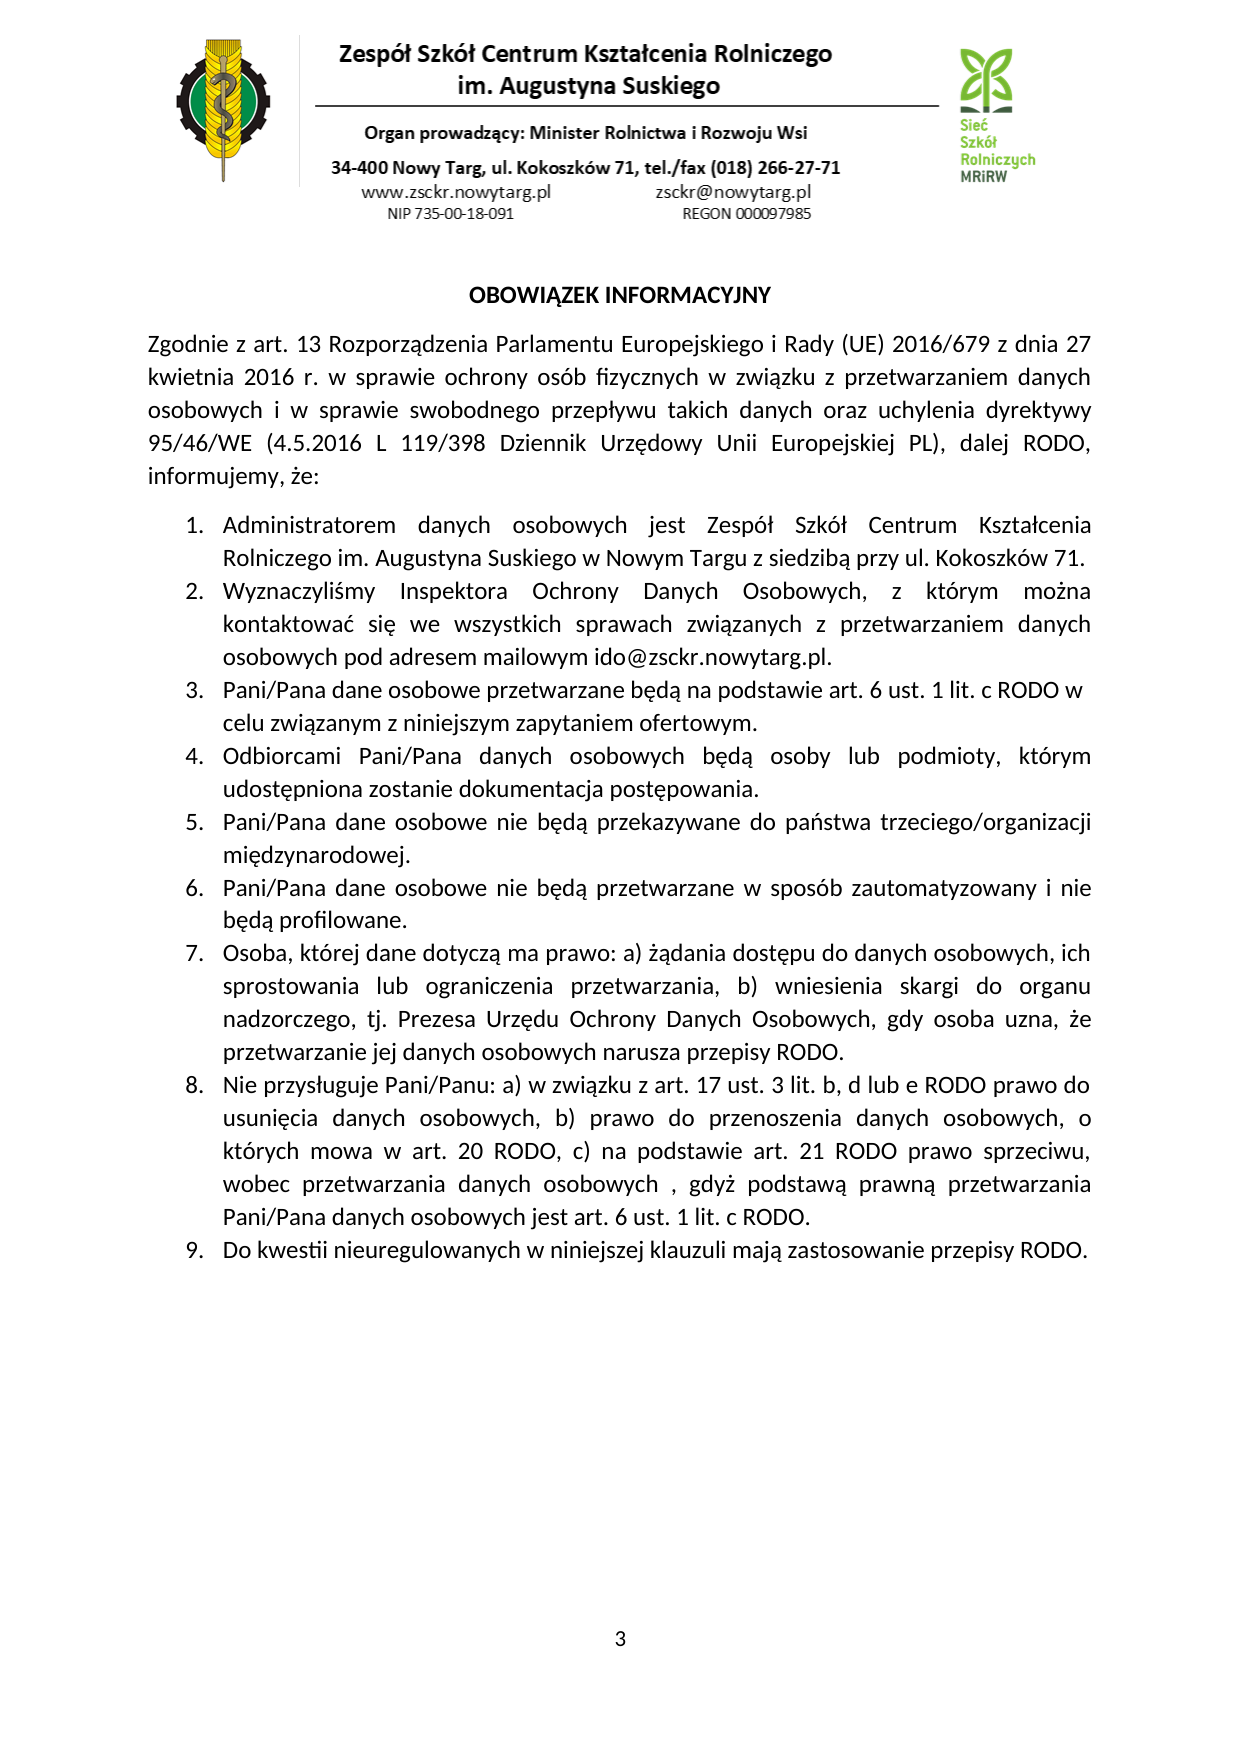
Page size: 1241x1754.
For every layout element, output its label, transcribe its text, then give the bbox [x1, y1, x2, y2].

list Pani/Pana dane osobowe nie będą przetwarzane w sposób zautomatyzowany i nie będą profilowane. [185, 872, 1093, 935]
list Do kwestii nieuregulowanych w niniejszej klauzuli mają zastosowanie przepisy RODO. [185, 1234, 1093, 1264]
text Zgodnie z art. 13 Rozporządzenia Parlamentu Europejskiego i Rady (UE) 2016/679 z dnia 27 kwietnia 2016 r. w sprawie ochrony osób fizycznych w związku z przetwarzaniem danych osobowych i w sprawie swobodnego przepływu takich danych oraz uchylenia dyrektywy 95/46/WE (4.5.2016 L 119/398 Dziennik Urzędowy Unii Europejskiej PL), dalej RODO, informujemy, że: [148, 328, 1093, 491]
list Wyznaczyliśmy Inspektora Ochrony Danych Osobowych, z którym można kontaktować się we wszystkich sprawach związanych z przetwarzaniem danych osobowych pod adresem mailowym ido@zsckr.nowytarg.pl. [185, 575, 1093, 672]
list Odbiorcami Pani/Pana danych osobowych będą osoby lub podmioty, którym udostępniona zostanie dokumentacja postępowania. [185, 740, 1093, 803]
list Pani/Pana dane osobowe nie będą przekazywane do państwa trzeciego/organizacji międzynarodowej. [185, 806, 1093, 869]
list Administratorem danych osobowych jest Zespół Szkół Centrum Kształcenia Rolniczego im. Augustyna Suskiego w Nowym Targu z siedzibą przy ul. Kokoszków 71. [185, 509, 1093, 573]
list Pani/Pana dane osobowe przetwarzane będą na podstawie art. 6 ust. 1 lit. c RODO w celu związanym z niniejszym zapytaniem ofertowym. [185, 674, 1093, 738]
text OBOWIĄZEK INFORMACYJNY [148, 279, 1093, 309]
picture [147, 35, 1093, 225]
list Nie przysługuje Pani/Panu: a) w związku z art. 17 ust. 3 lit. b, d lub e RODO prawo do usunięcia danych osobowych, b) prawo do przenoszenia danych osobowych, o których mowa w art. 20 RODO, c) na podstawie art. 21 RODO prawo sprzeciwu, wobec przetwarzania danych osobowych , gdyż podstawą prawną przetwarzania Pani/Pana danych osobowych jest art. 6 ust. 1 lit. c RODO. [185, 1069, 1093, 1231]
list Osoba, której dane dotyczą ma prawo: a) żądania dostępu do danych osobowych, ich sprostowania lub ograniczenia przetwarzania, b) wniesienia skargi do organu nadzorczego, tj. Prezesa Urzędu Ochrony Danych Osobowych, gdy osoba uzna, że przetwarzanie jej danych osobowych narusza przepisy RODO. [185, 937, 1093, 1067]
